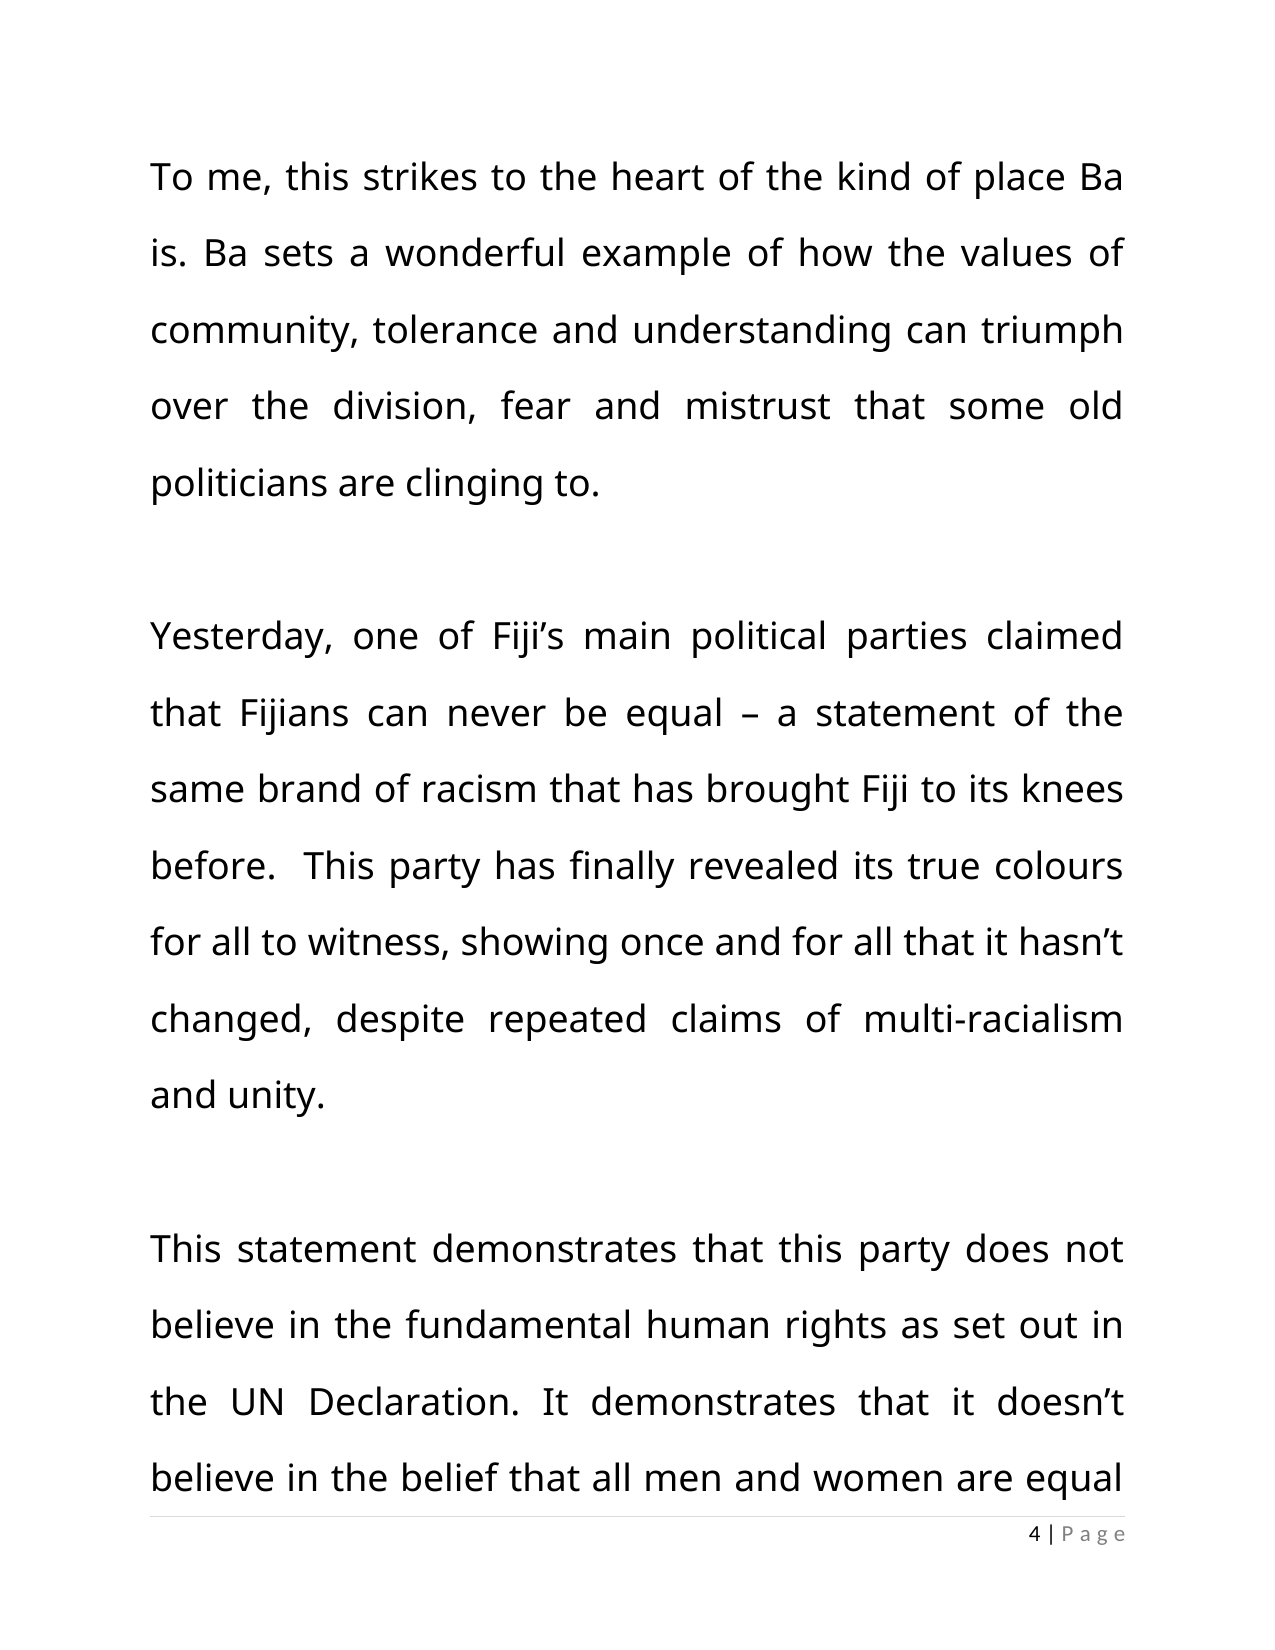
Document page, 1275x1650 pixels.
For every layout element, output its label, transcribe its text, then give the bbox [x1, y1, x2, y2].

text Yesterday, one of Fiji’s main political parties claimed that Fijians can never be equal – a statement of the same brand of racism that has brought Fiji to its knees before. This party has finally revealed its true colours for all to witness, showing once and for all that it hasn’t changed, despite repeated claims of multi-racialism and unity. [150, 609, 1125, 1120]
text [150, 1222, 1125, 1503]
text To me, this strikes to the heart of the kind of place Ba is. Ba sets a wonderful example of how the values of community, tolerance and understanding can triumph over the division, fear and mistrust that some old politicians are clinging to. [150, 150, 1125, 507]
